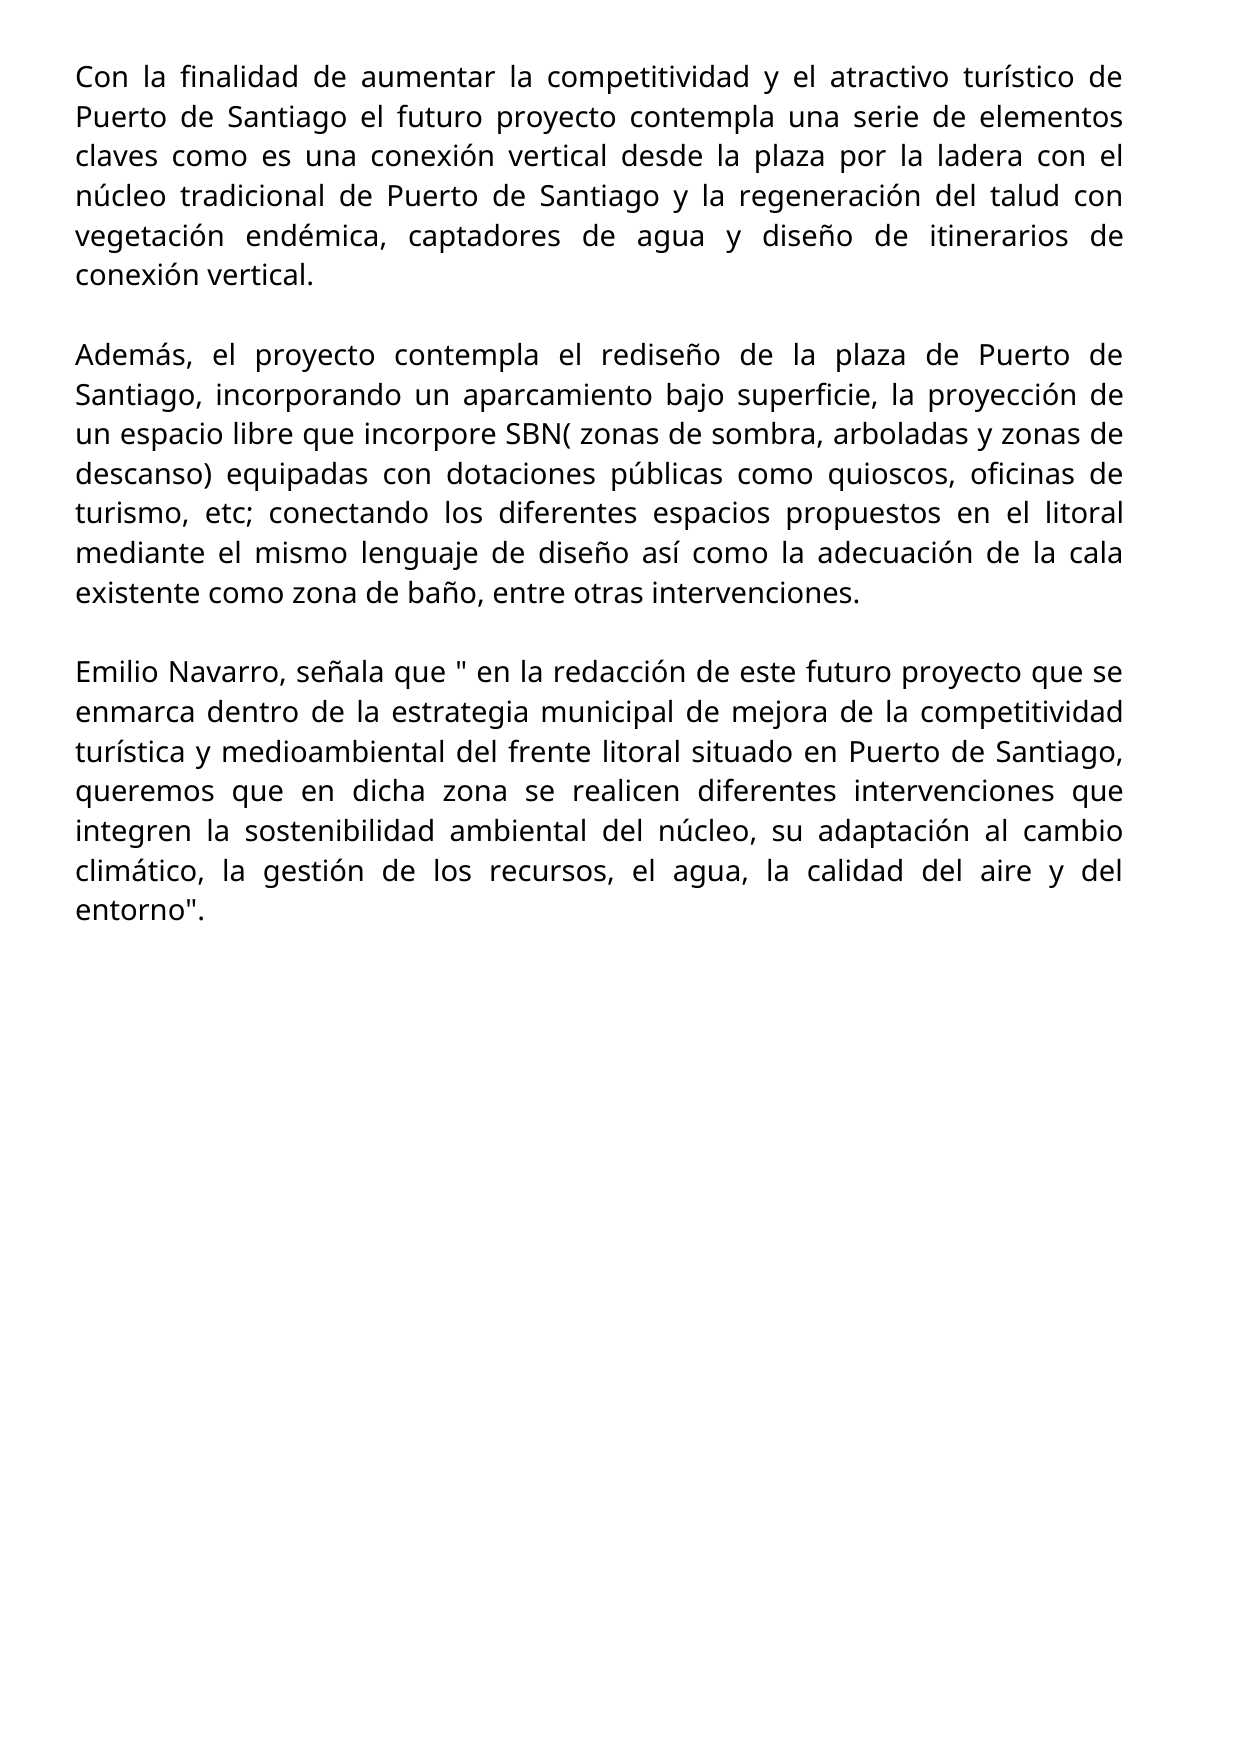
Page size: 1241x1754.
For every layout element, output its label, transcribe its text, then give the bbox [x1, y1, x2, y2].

text Además, el proyecto contempla el rediseño de la plaza de Puerto de Santiago, incorporando un aparcamiento bajo superficie, la proyección de un espacio libre que incorpore SBN( zonas de sombra, arboladas y zonas de descanso) equipadas con dotaciones públicas como quioscos, oficinas de turismo, etc; conectando los diferentes espacios propuestos en el litoral mediante el mismo lenguaje de diseño así como la adecuación de la cala existente como zona de baño, entre otras intervenciones. [75, 334, 1125, 612]
text Emilio Navarro, señala que " en la redacción de este futuro proyecto que se enmarca dentro de la estrategia municipal de mejora de la competitividad turística y medioambiental del frente litoral situado en Puerto de Santiago, queremos que en dicha zona se realicen diferentes intervenciones que integren la sostenibilidad ambiental del núcleo, su adaptación al cambio climático, la gestión de los recursos, el agua, la calidad del aire y del entorno". [75, 652, 1125, 929]
text Con la finalidad de aumentar la competitividad y el atractivo turístico de Puerto de Santiago el futuro proyecto contempla una serie de elementos claves como es una conexión vertical desde la plaza por la ladera con el núcleo tradicional de Puerto de Santiago y la regeneración del talud con vegetación endémica, captadores de agua y diseño de itinerarios de conexión vertical. [75, 56, 1125, 294]
